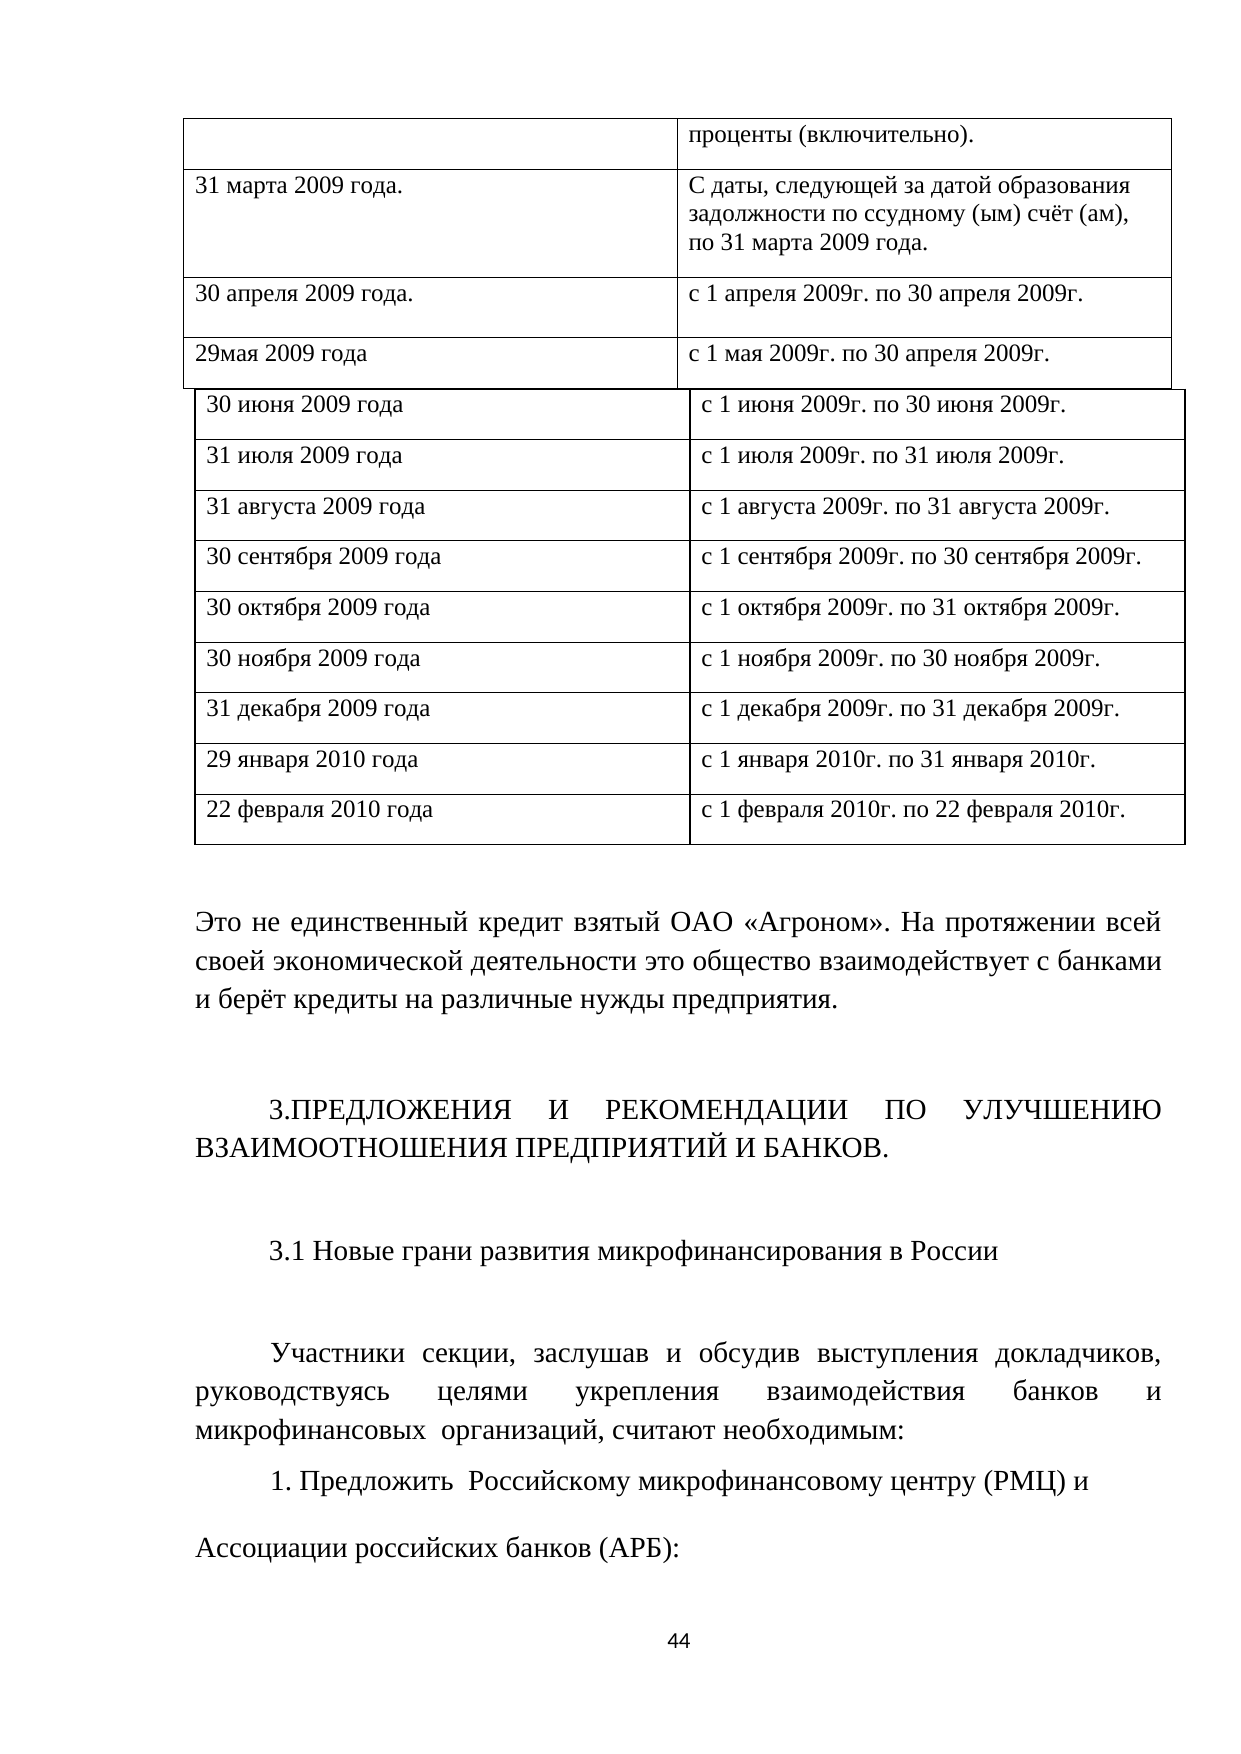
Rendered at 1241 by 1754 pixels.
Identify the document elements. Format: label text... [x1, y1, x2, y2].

table_cell 30 сентября 2009 года [196, 541, 689, 591]
table_cell с 1 января 2010г. по 31 января 2010г. [691, 744, 1184, 793]
table_cell с 1 февраля 2010г. по 22 февраля 2010г. [691, 795, 1184, 844]
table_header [678, 119, 1171, 169]
table_header с 1 июня 2009г. по 30 июня 2009г. [691, 390, 1184, 439]
table_cell 30 октября 2009 года [196, 592, 689, 642]
table_cell 31 августа 2009 года [196, 491, 689, 540]
table_header 30 июня 2009 года [196, 390, 689, 439]
table_cell 22 февраля 2010 года [196, 795, 689, 844]
table_cell 30 апреля 2009 года. [184, 278, 677, 337]
table_cell 31 июля 2009 года [196, 440, 689, 490]
table_cell с 1 августа 2009г. по 31 августа 2009г. [691, 491, 1184, 540]
text 3.ПРЕДЛОЖЕНИЯ И РЕКОМЕНДАЦИИ ПО УЛУЧШЕНИЮ ВЗАИМООТНОШЕНИЯ ПРЕДПРИЯТИЙ И БАНКОВ. [195, 1092, 1162, 1164]
table_cell 30 ноября 2009 года [196, 643, 689, 692]
text Это не единственный кредит взятый ОАО «Агроном». На протяжении всей своей экономической деятельности это общество взаимодействует с банками и берёт кредиты на различные нужды предприятия. [195, 904, 1162, 1015]
table_cell с 1 апреля 2009г. по 30 апреля 2009г. [678, 278, 1171, 337]
table_cell С даты, следующей за датой образования задолжности по ссудному (ым) счёт (ам), по 31 марта 2009 года. [678, 170, 1171, 277]
table_cell с 1 июля 2009г. по 31 июля 2009г. [691, 440, 1184, 490]
text Участники секции, заслушав и обсудив выступления докладчиков, руководствуясь целями укрепления взаимодействия банков и микрофинансовых организаций, считают необходимым: [195, 1335, 1162, 1445]
table_cell 29 января 2010 года [196, 744, 689, 793]
text 1. Предложить Российскому микрофинансовому центру (РМЦ) и Ассоциации российских банков (АРБ): [195, 1463, 1162, 1563]
table_cell с 1 сентября 2009г. по 30 сентября 2009г. [691, 541, 1184, 591]
table_cell 29мая 2009 года [184, 338, 677, 387]
table_cell с 1 мая 2009г. по 30 апреля 2009г. [678, 338, 1171, 387]
table_cell 31 декабря 2009 года [196, 693, 689, 743]
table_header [184, 119, 677, 169]
table_cell 31 марта 2009 года. [184, 170, 677, 277]
table_cell с 1 декабря 2009г. по 31 декабря 2009г. [691, 693, 1184, 743]
table_cell с 1 ноября 2009г. по 30 ноября 2009г. [691, 643, 1184, 692]
text 3.1 Новые грани развития микрофинансирования в России [195, 1233, 1162, 1266]
table_cell с 1 октября 2009г. по 31 октября 2009г. [691, 592, 1184, 642]
